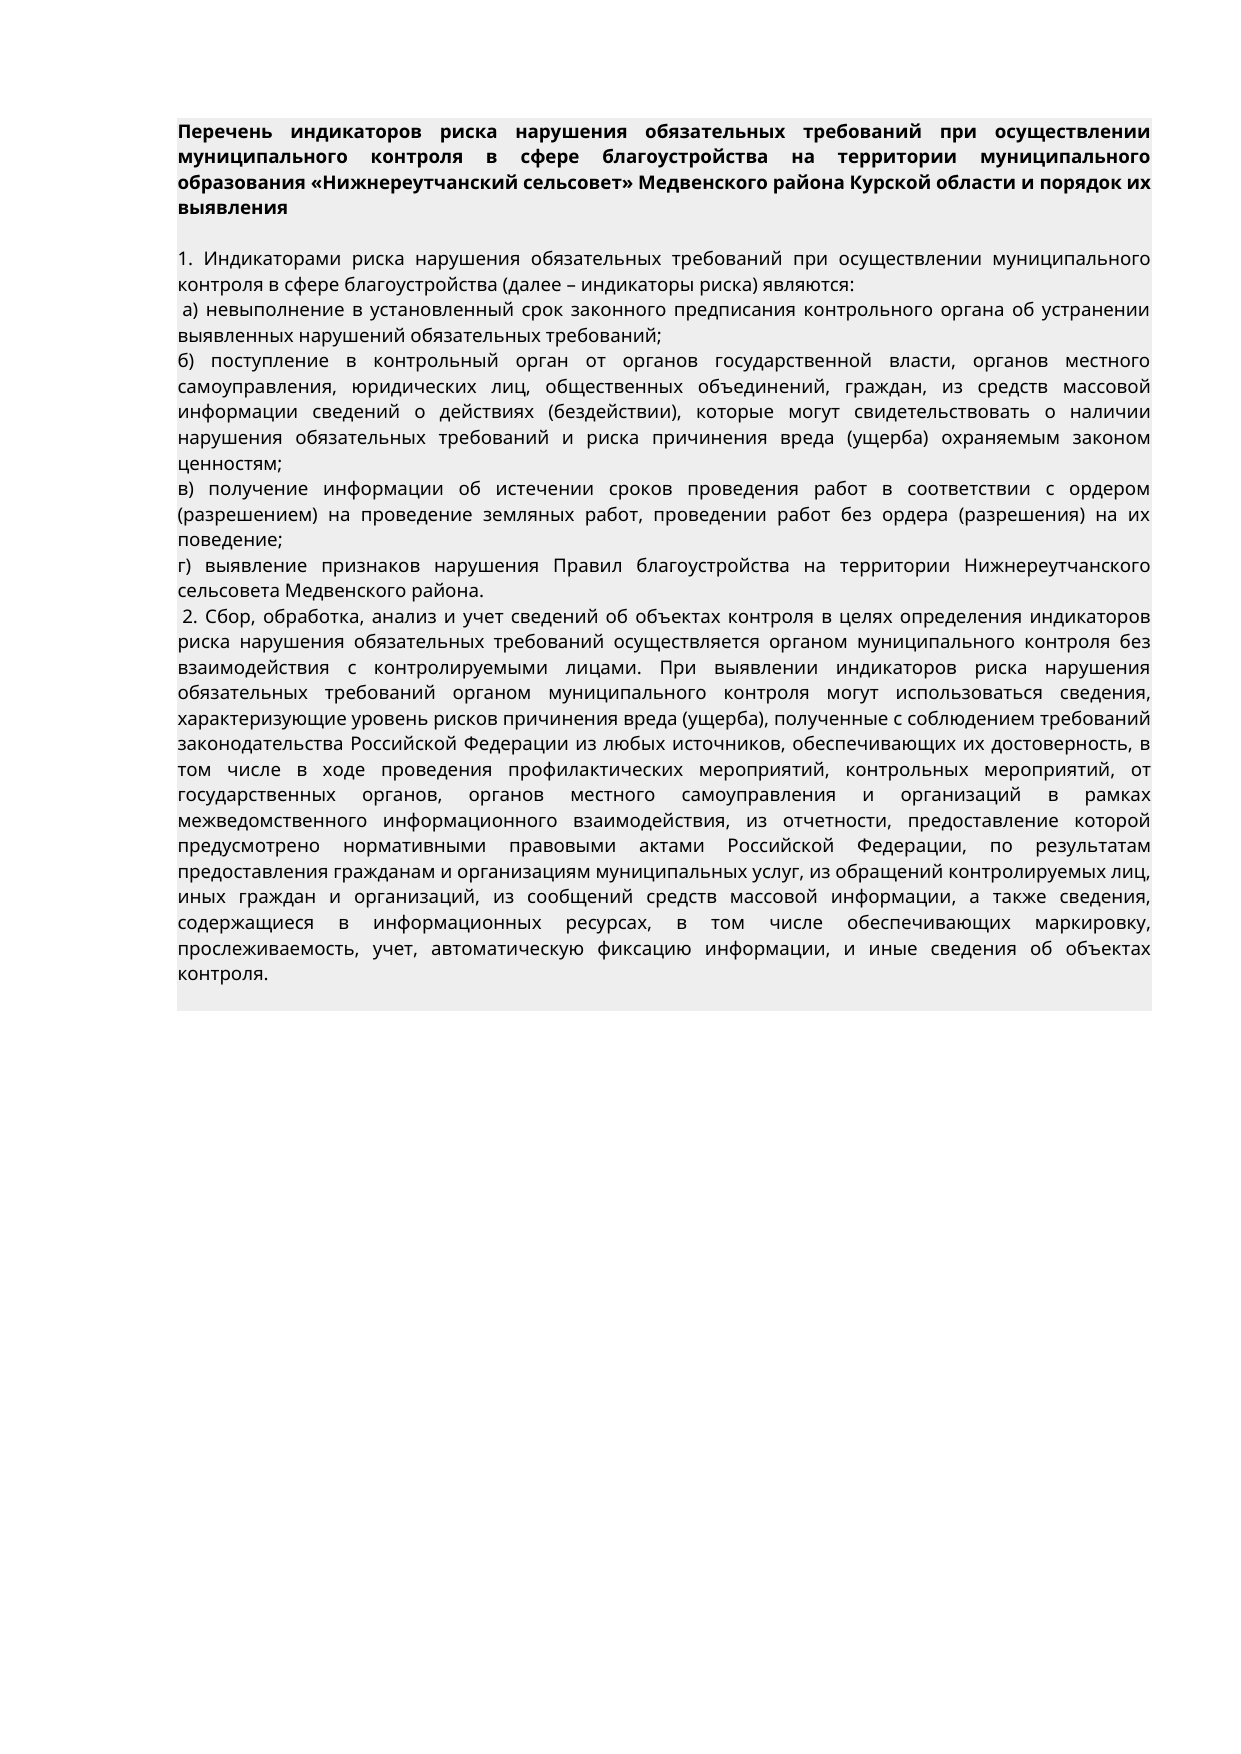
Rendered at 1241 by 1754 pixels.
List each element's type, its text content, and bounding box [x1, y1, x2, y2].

text б) поступление в контрольный орган от органов государственной власти, органов местного самоуправления, юридических лиц, общественных объединений, граждан, из средств массовой информации сведений о действиях (бездействии), которые могут свидетельствовать о наличии нарушения обязательных требований и риска причинения вреда (ущерба) охраняемым законом ценностям; [177, 348, 1152, 475]
text 1. Индикаторами риска нарушения обязательных требований при осуществлении муниципального контроля в сфере благоустройства (далее – индикаторы риска) являются: [177, 246, 1152, 297]
text 2. Сбор, обработка, анализ и учет сведений об объектах контроля в целях определения индикаторов риска нарушения обязательных требований осуществляется органом муниципального контроля без взаимодействия с контролируемыми лицами. При выявлении индикаторов риска нарушения обязательных требований органом муниципального контроля могут использоваться сведения, характеризующие уровень рисков причинения вреда (ущерба), полученные с соблюдением требований законодательства Российской Федерации из любых источников, обеспечивающих их достоверность, в том числе в ходе проведения профилактических мероприятий, контрольных мероприятий, от государственных органов, органов местного самоуправления и организаций в рамках межведомственного информационного взаимодействия, из отчетности, предоставление которой предусмотрено нормативными правовыми актами Российской Федерации, по результатам предоставления гражданам и организациям муниципальных услуг, из обращений контролируемых лиц, иных граждан и организаций, из сообщений средств массовой информации, а также сведения, содержащиеся в информационных ресурсах, в том числе обеспечивающих маркировку, прослеживаемость, учет, автоматическую фиксацию информации, и иные сведения об объектах контроля. [177, 603, 1152, 986]
text а) невыполнение в установленный срок законного предписания контрольного органа об устранении выявленных нарушений обязательных требований; [177, 297, 1152, 348]
text в) получение информации об истечении сроков проведения работ в соответствии с ордером (разрешением) на проведение земляных работ, проведении работ без ордера (разрешения) на их поведение; [177, 475, 1152, 552]
text Перечень индикаторов риска нарушения обязательных требований при осуществлении муниципального контроля в сфере благоустройства на территории муниципального образования «Нижнереутчанский сельсовет» Медвенского района Курской области и порядок их выявления [177, 118, 1152, 220]
text г) выявление признаков нарушения Правил благоустройства на территории Нижнереутчанского сельсовета Медвенского района. [177, 552, 1152, 603]
